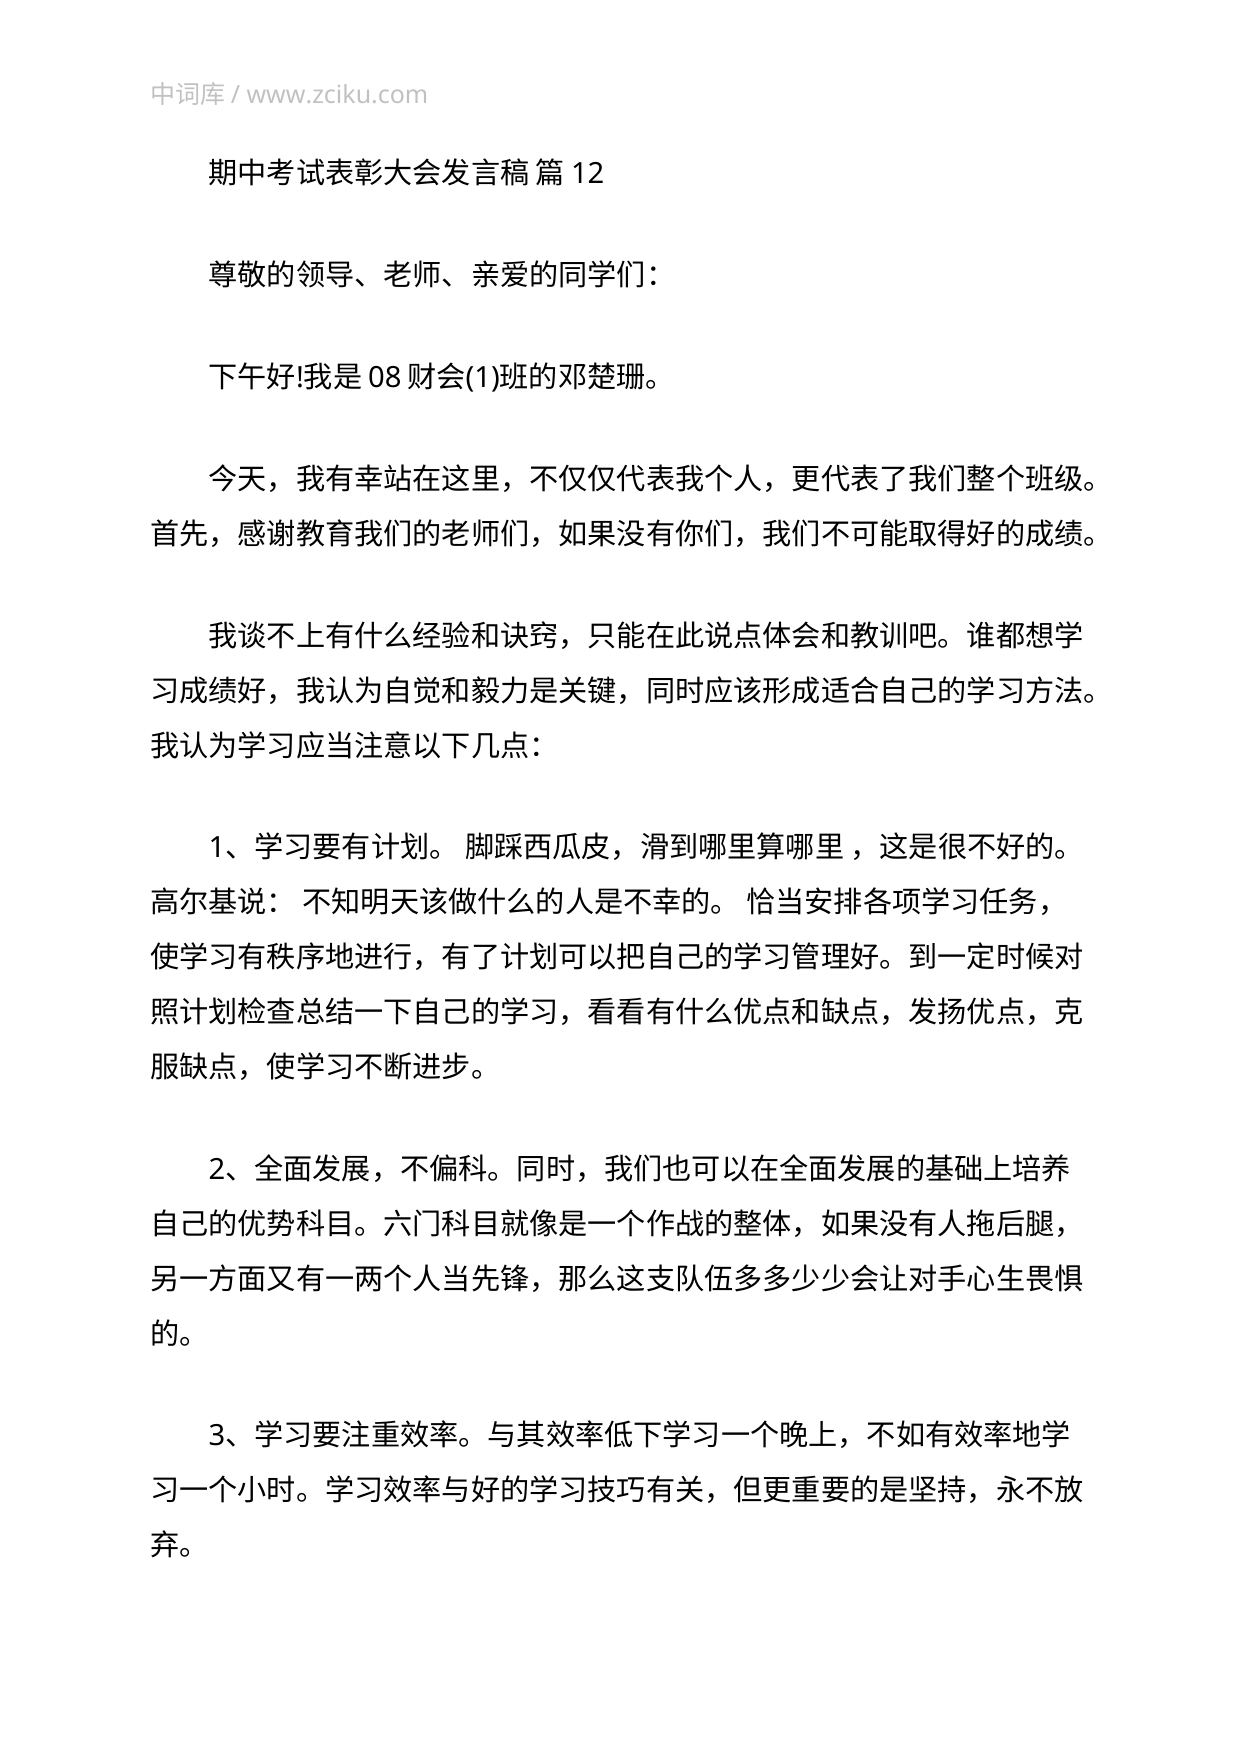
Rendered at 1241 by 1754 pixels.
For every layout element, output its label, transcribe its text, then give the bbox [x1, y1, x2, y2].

text 期中考试表彰大会发言稿 篇12 [150, 150, 1090, 192]
text 今天，我有幸站在这里，不仅仅代表我个人，更代表了我们整个班级。首先，感谢教育我们的老师们，如果没有你们，我们不可能取得好的成绩。 [150, 456, 1090, 553]
text 下午好!我是08财会(1)班的邓楚珊。 [150, 354, 1090, 396]
text 1、学习要有计划。 脚踩西瓜皮，滑到哪里算哪里 ，这是很不好的。高尔基说： 不知明天该做什么的人是不幸的。 恰当安排各项学习任务，使学习有秩序地进行，有了计划可以把自己的学习管理好。到一定时候对照计划检查总结一下自己的学习，看看有什么优点和缺点，发扬优点，克服缺点，使学习不断进步。 [150, 824, 1090, 1086]
text 2、全面发展，不偏科。同时，我们也可以在全面发展的基础上培养自己的优势科目。六门科目就像是一个作战的整体，如果没有人拖后腿，另一方面又有一两个人当先锋，那么这支队伍多多少少会让对手心生畏惧的。 [150, 1145, 1090, 1352]
text 我谈不上有什么经验和诀窍，只能在此说点体会和教训吧。谁都想学习成绩好，我认为自觉和毅力是关键，同时应该形成适合自己的学习方法。我认为学习应当注意以下几点： [150, 612, 1090, 764]
text 3、学习要注重效率。与其效率低下学习一个晚上，不如有效率地学习一个小时。学习效率与好的学习技巧有关，但更重要的是坚持，永不放弃。 [150, 1412, 1090, 1564]
text 尊敬的领导、老师、亲爱的同学们： [150, 252, 1090, 294]
